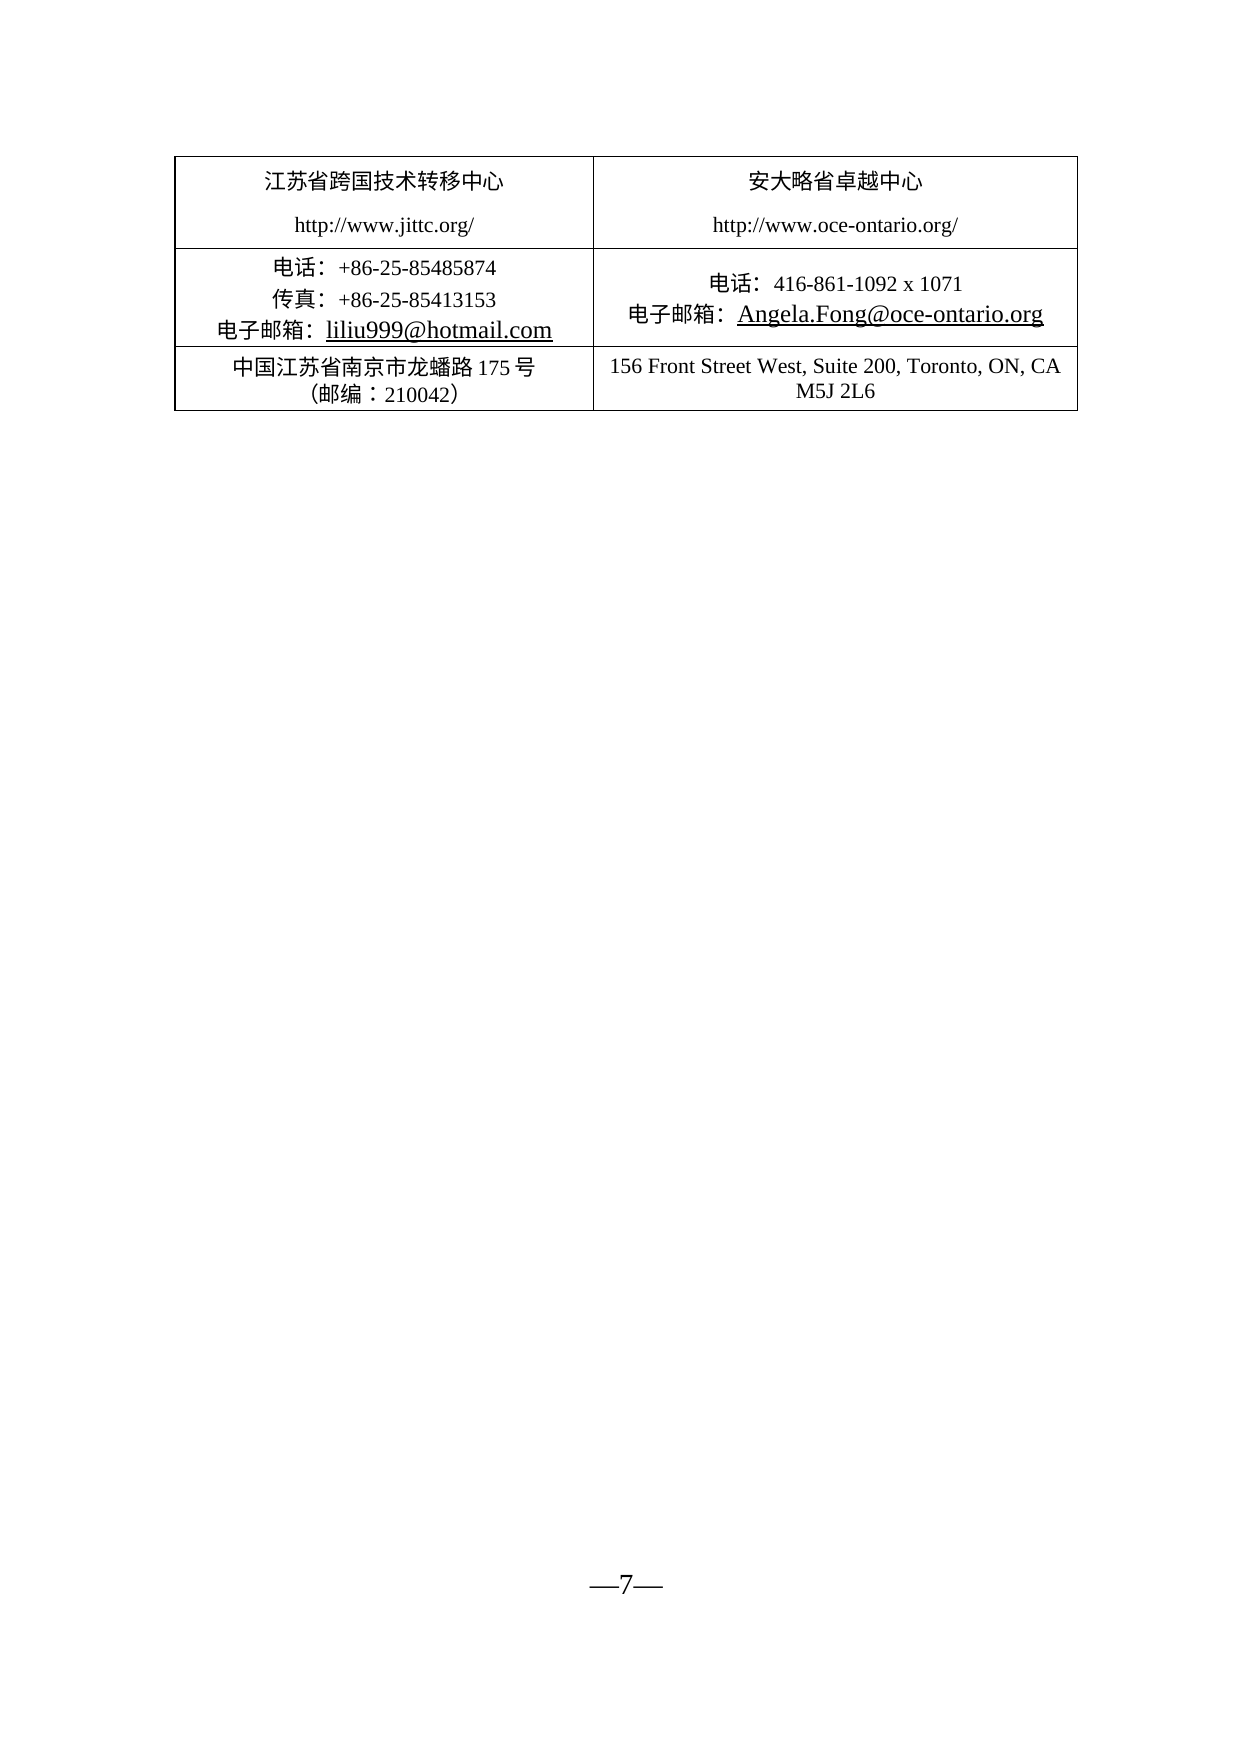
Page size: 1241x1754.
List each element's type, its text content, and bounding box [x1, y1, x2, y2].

table_cell 中国江苏省南京市龙蟠路175号 （邮编：210042） [176, 347, 593, 410]
table_cell 156 Front Street West, Suite 200, Toronto, ON, CA M5J 2L6 [594, 347, 1077, 410]
table_cell 电话：+86-25-85485874 传真：+86-25-85413153 电子邮箱：liliu999@hotmail.com [176, 249, 593, 346]
table_cell 安大略省卓越中心 http://www.oce-ontario.org/ [594, 157, 1077, 248]
table_cell 江苏省跨国技术转移中心 http://www.jittc.org/ [176, 157, 593, 248]
table_cell 电话：416-861-1092 x 1071 电子邮箱：Angela.Fong@oce-ontario.org [594, 249, 1077, 346]
